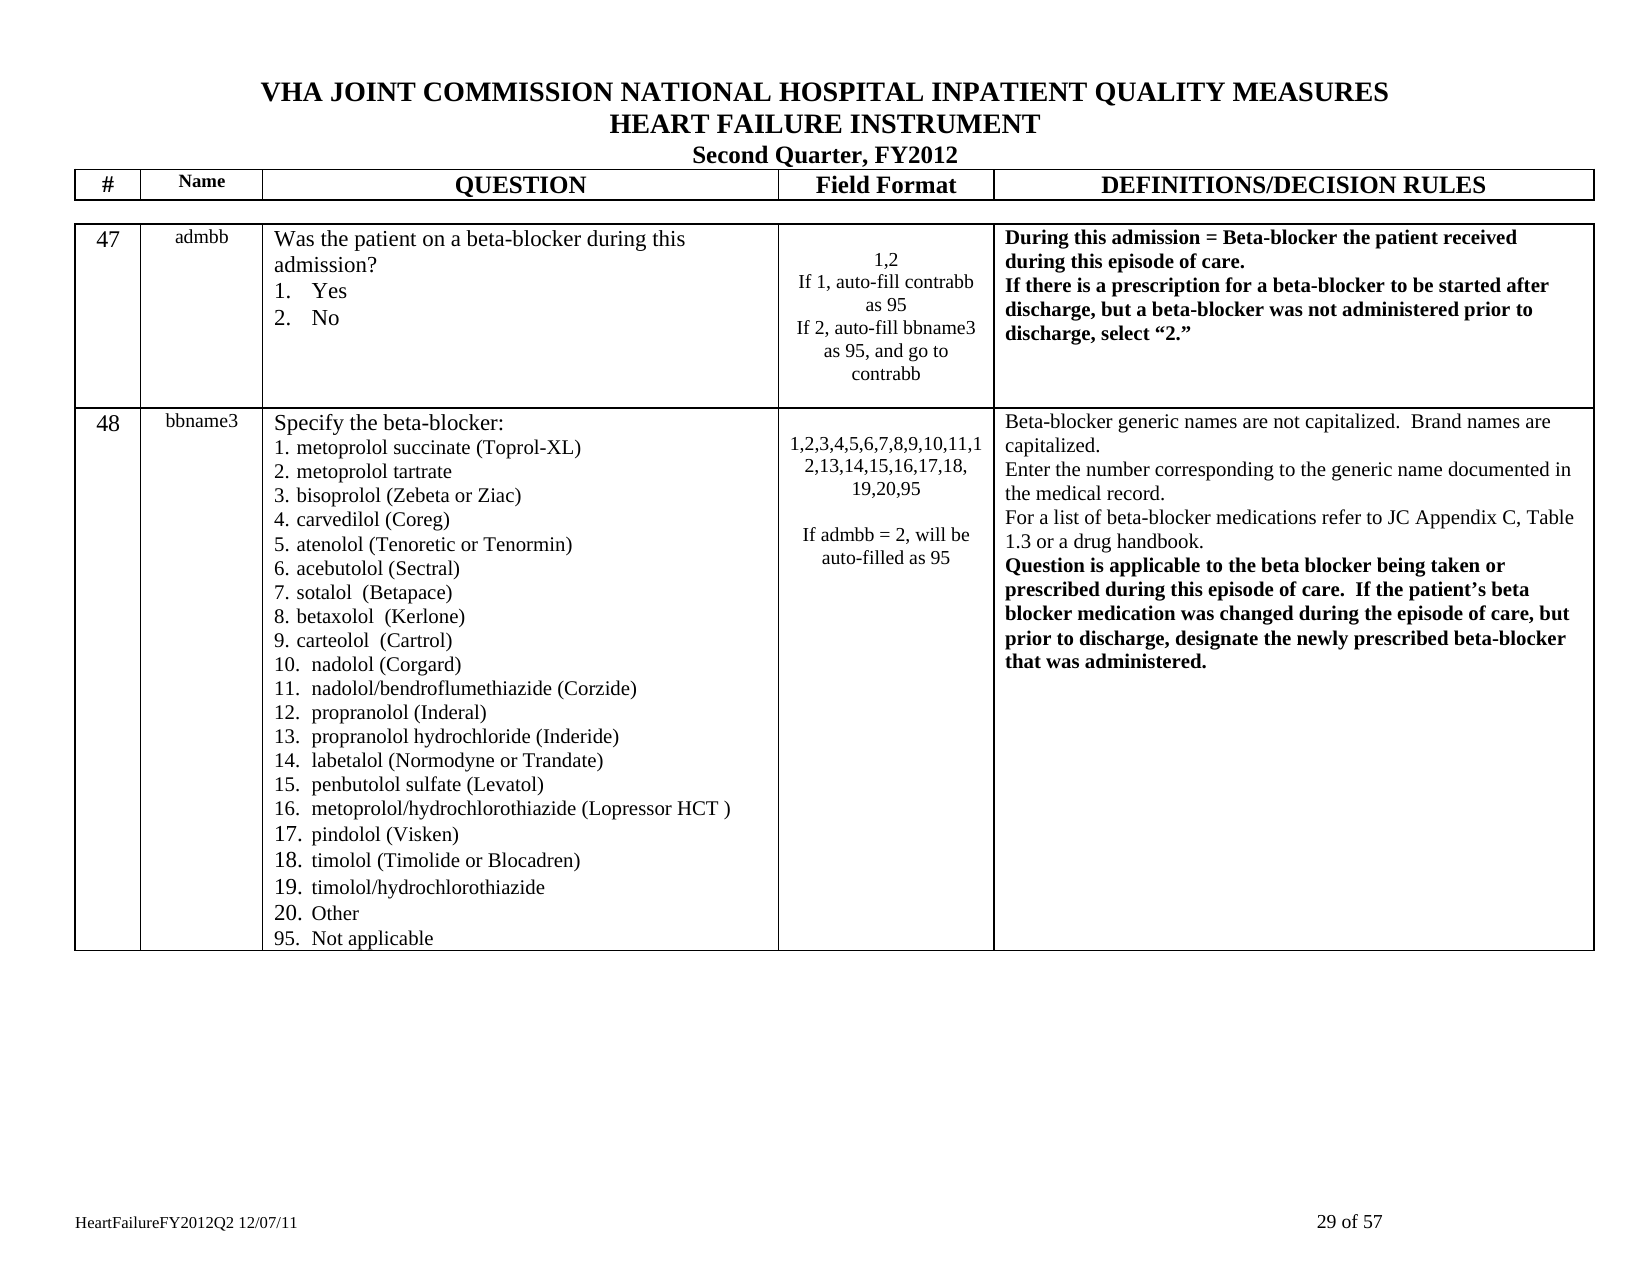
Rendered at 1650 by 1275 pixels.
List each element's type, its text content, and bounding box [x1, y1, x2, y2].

table_cell 1,2 If 1, auto-fill contrabb as 95 If 2, auto-fill bbname3 as 95, and go to contrabb [779, 225, 993, 407]
table_cell Beta-blocker generic names are not capitalized. Brand names are capitalized. Enter the number corresponding to the generic name documented in the medical record. For a list of beta-blocker medications refer to JC Appendix C, Table 1.3 or a drug handbook. Question is applicable to the beta blocker being taken or prescribed during this episode of care. If the patient’s beta blocker medication was changed during the episode of care, but prior to discharge, designate the newly prescribed beta-blocker that was administered. [995, 409, 1593, 950]
table_cell During this admission = Beta-blocker the patient received during this episode of care. If there is a prescription for a beta-blocker to be started after discharge, but a beta-blocker was not administered prior to discharge, select “2.” [995, 225, 1593, 407]
table_cell 48 [76, 409, 140, 950]
table_cell 1,2,3,4,5,6,7,8,9,10,11,12,13,14,15,16,17,18, 19,20,95 If admbb = 2, will be auto-filled as 95 [779, 409, 993, 950]
table_cell Specify the beta-blocker: metoprolol succinate (Toprol-XL) metoprolol tartrate bisoprolol (Zebeta or Ziac) carvedilol (Coreg) atenolol (Tenoretic or Tenormin) acebutolol (Sectral) sotalol (Betapace) betaxolol (Kerlone) carteolol (Cartrol) nadolol (Corgard) nadolol/bendroflumethiazide (Corzide) propranolol (Inderal) propranolol hydrochloride (Inderide) labetalol (Normodyne or Trandate) penbutolol sulfate (Levatol) metoprolol/hydrochlorothiazide (Lopressor HCT ) pindolol (Visken) timolol (Timolide or Blocadren) timolol/hydrochlorothiazide Other Not applicable [263, 409, 778, 950]
table_cell admbb [141, 225, 262, 407]
table_cell 47 [76, 225, 140, 407]
table_cell Was the patient on a beta-blocker during this admission? Yes No [263, 225, 778, 407]
table_cell bbname3 [141, 409, 262, 950]
